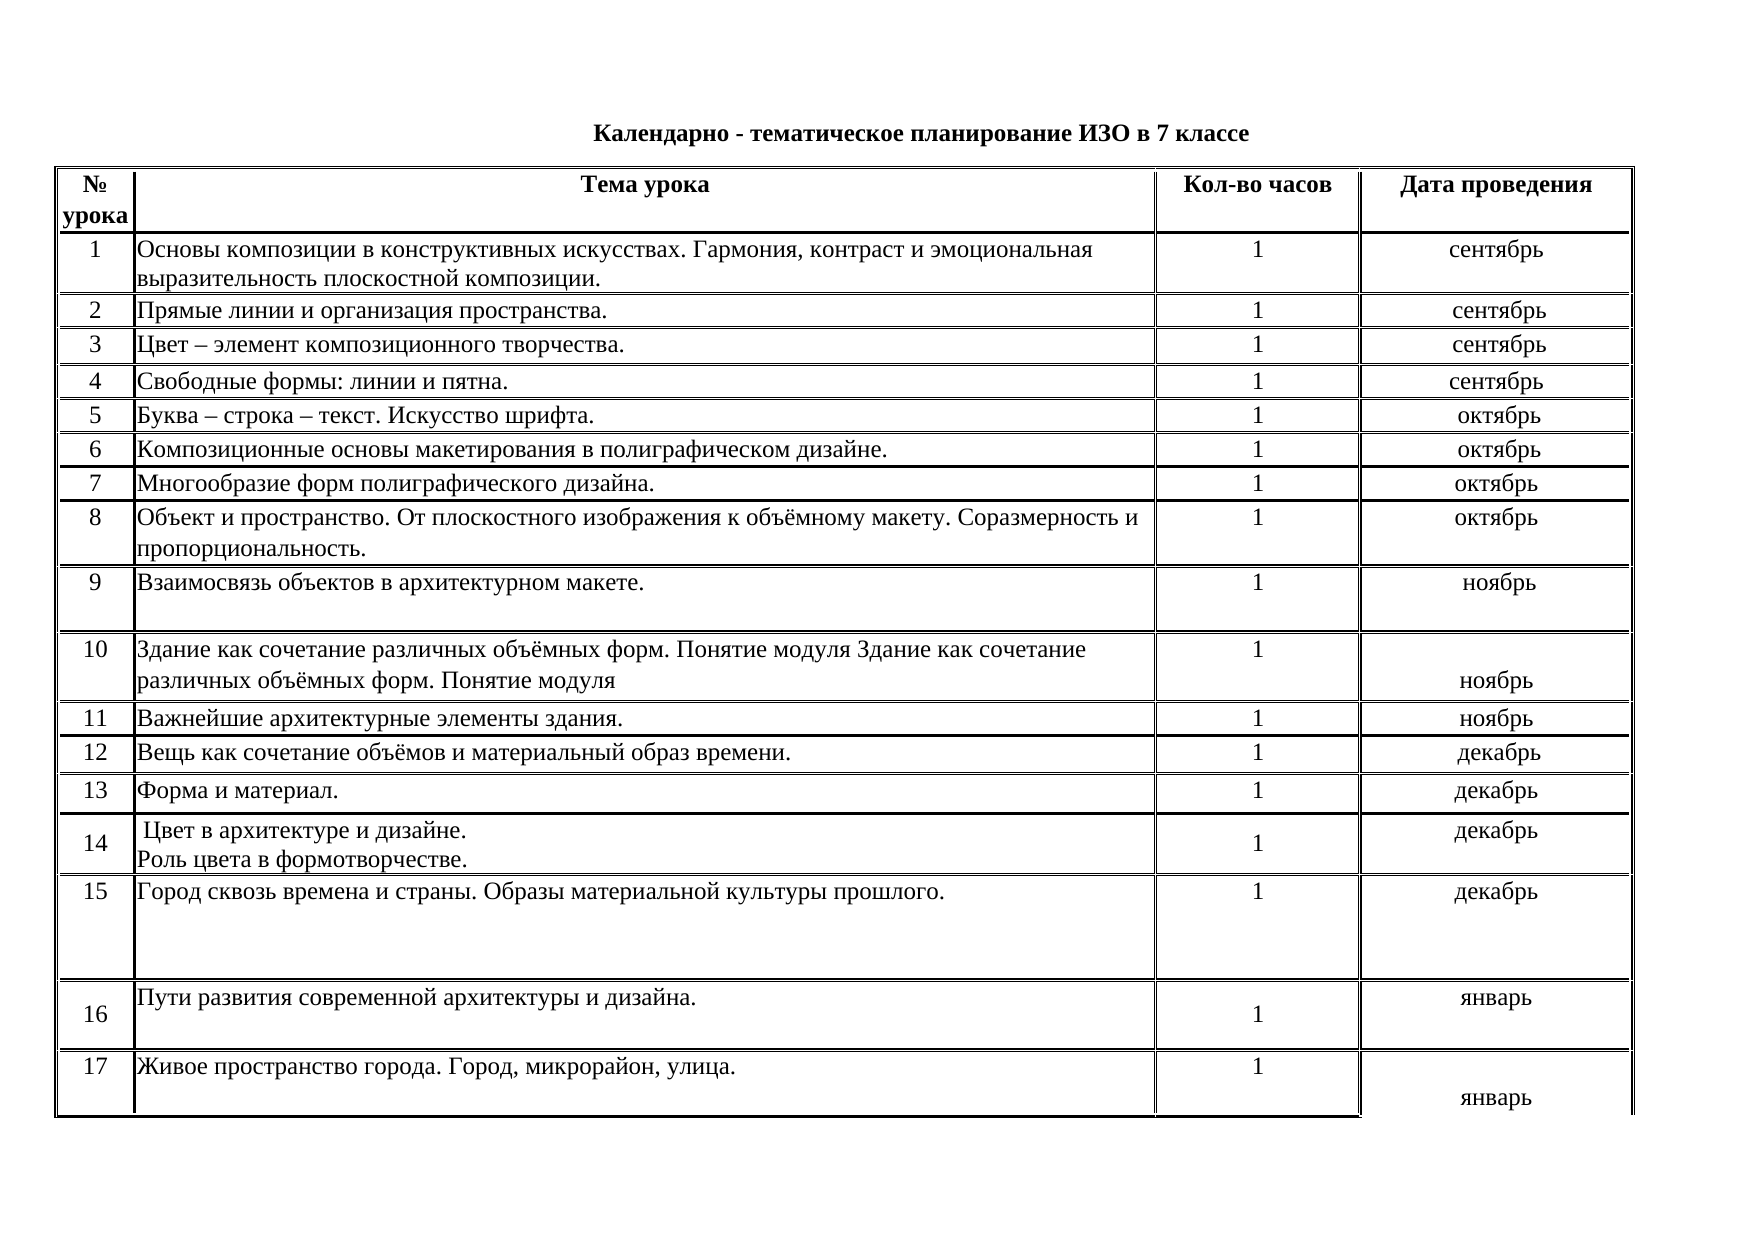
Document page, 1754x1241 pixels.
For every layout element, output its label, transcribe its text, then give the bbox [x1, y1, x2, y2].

table_cell Форма и материал. [136, 775, 1154, 812]
table_cell Прямые линии и организация пространства. [136, 295, 1154, 326]
table_cell Цвет в архитектуре и дизайне. Роль цвета в формотворчестве. [136, 815, 1154, 873]
table_cell 9 [58, 564, 133, 630]
table_cell ноябрь [1362, 630, 1632, 700]
table_cell 1 [1157, 775, 1358, 812]
table_cell 1 [1157, 815, 1358, 873]
table_cell октябрь [1360, 397, 1633, 431]
table_cell Свободные формы: линии и пятна. [136, 366, 1154, 397]
table_cell 11 [56, 700, 134, 734]
table_cell 1 [1157, 634, 1358, 700]
table_cell 6 [56, 431, 134, 465]
table_cell Пути развития современной архитектуры и дизайна. [136, 982, 1154, 1048]
table_cell 7 [58, 465, 133, 499]
table_cell 1 [1157, 502, 1358, 564]
table_cell сентябрь [1360, 363, 1633, 397]
table_cell 1 [1157, 400, 1358, 431]
table_cell 5 [56, 397, 134, 431]
table_header Кол-во часов [1156, 167, 1360, 231]
table_cell Многообразие форм полиграфического дизайна. [136, 468, 1154, 499]
table_cell 1 [1157, 329, 1358, 363]
table_cell октябрь [1360, 431, 1633, 465]
table_cell октябрь [1362, 499, 1631, 564]
table_cell Важнейшие архитектурные элементы здания. [136, 703, 1154, 734]
table_cell Город сквозь времена и страны. Образы материальной культуры прошлого. [136, 876, 1154, 978]
table_cell Цвет – элемент композиционного творчества. [136, 329, 1154, 363]
table_cell Взаимосвязь объектов в архитектурном макете. [136, 568, 1154, 630]
table_cell Буква – строка – текст. Искусство шрифта. [136, 400, 1154, 431]
table_cell 4 [56, 363, 134, 397]
table_cell 1 [1157, 876, 1358, 978]
table_cell 14 [58, 812, 133, 873]
table_header № урока [58, 169, 134, 231]
table_cell январь [1362, 1048, 1632, 1115]
table_cell декабрь [1360, 772, 1633, 812]
table_cell 3 [56, 326, 134, 363]
table_cell 15 [56, 873, 134, 978]
table_cell Композиционные основы макетирования в полиграфическом дизайне. [136, 434, 1154, 465]
table_cell сентябрь [1362, 231, 1631, 292]
table_cell декабрь [1362, 812, 1631, 873]
table_cell 1 [1157, 366, 1358, 397]
table_cell сентябрь [1360, 326, 1633, 363]
table_header Дата проведения [1360, 169, 1631, 231]
table_cell январь [1362, 978, 1632, 1048]
table_cell Живое пространство города. Город, микрорайон, улица. [134, 1052, 1156, 1115]
table_cell 1 [1157, 982, 1358, 1048]
table_cell 1 [1157, 295, 1358, 326]
table_cell декабрь [1360, 873, 1633, 978]
table_cell 16 [58, 978, 133, 1048]
table_cell 1 [1157, 234, 1358, 292]
table_cell 17 [58, 1048, 134, 1115]
table_cell Здание как сочетание различных объёмных форм. Понятие модуля Здание как сочетание различных объёмных форм. Понятие модуля [136, 634, 1154, 700]
table_cell 1 [1157, 568, 1358, 630]
table_cell 1 [1156, 1048, 1360, 1115]
table_cell Вещь как сочетание объёмов и материальный образ времени. [136, 737, 1154, 772]
table_header Тема урока [134, 169, 1156, 231]
table_cell 1 [58, 231, 133, 292]
table_cell 1 [1157, 468, 1358, 499]
text Календарно - тематическое планирование ИЗО в 7 классе [177, 118, 1665, 147]
table_cell 12 [58, 734, 133, 772]
table_cell 1 [1157, 434, 1358, 465]
table_cell 8 [58, 499, 133, 564]
table_cell 1 [1157, 737, 1358, 772]
table_cell ноябрь [1362, 564, 1632, 630]
table_cell декабрь [1362, 734, 1631, 772]
table_cell 13 [56, 772, 134, 812]
table_cell октябрь [1362, 465, 1631, 499]
table_cell 1 [1157, 703, 1358, 734]
table_cell сентябрь [1360, 292, 1633, 326]
table_cell Основы композиции в конструктивных искусствах. Гармония, контраст и эмоциональная выразительность плоскостной композиции. [136, 234, 1154, 292]
table_cell Объект и пространство. От плоскостного изображения к объёмному макету. Соразмерность и пропорциональность. [136, 502, 1154, 564]
table_cell ноябрь [1360, 700, 1633, 734]
table_cell 10 [58, 630, 133, 700]
table_cell 2 [56, 292, 134, 326]
